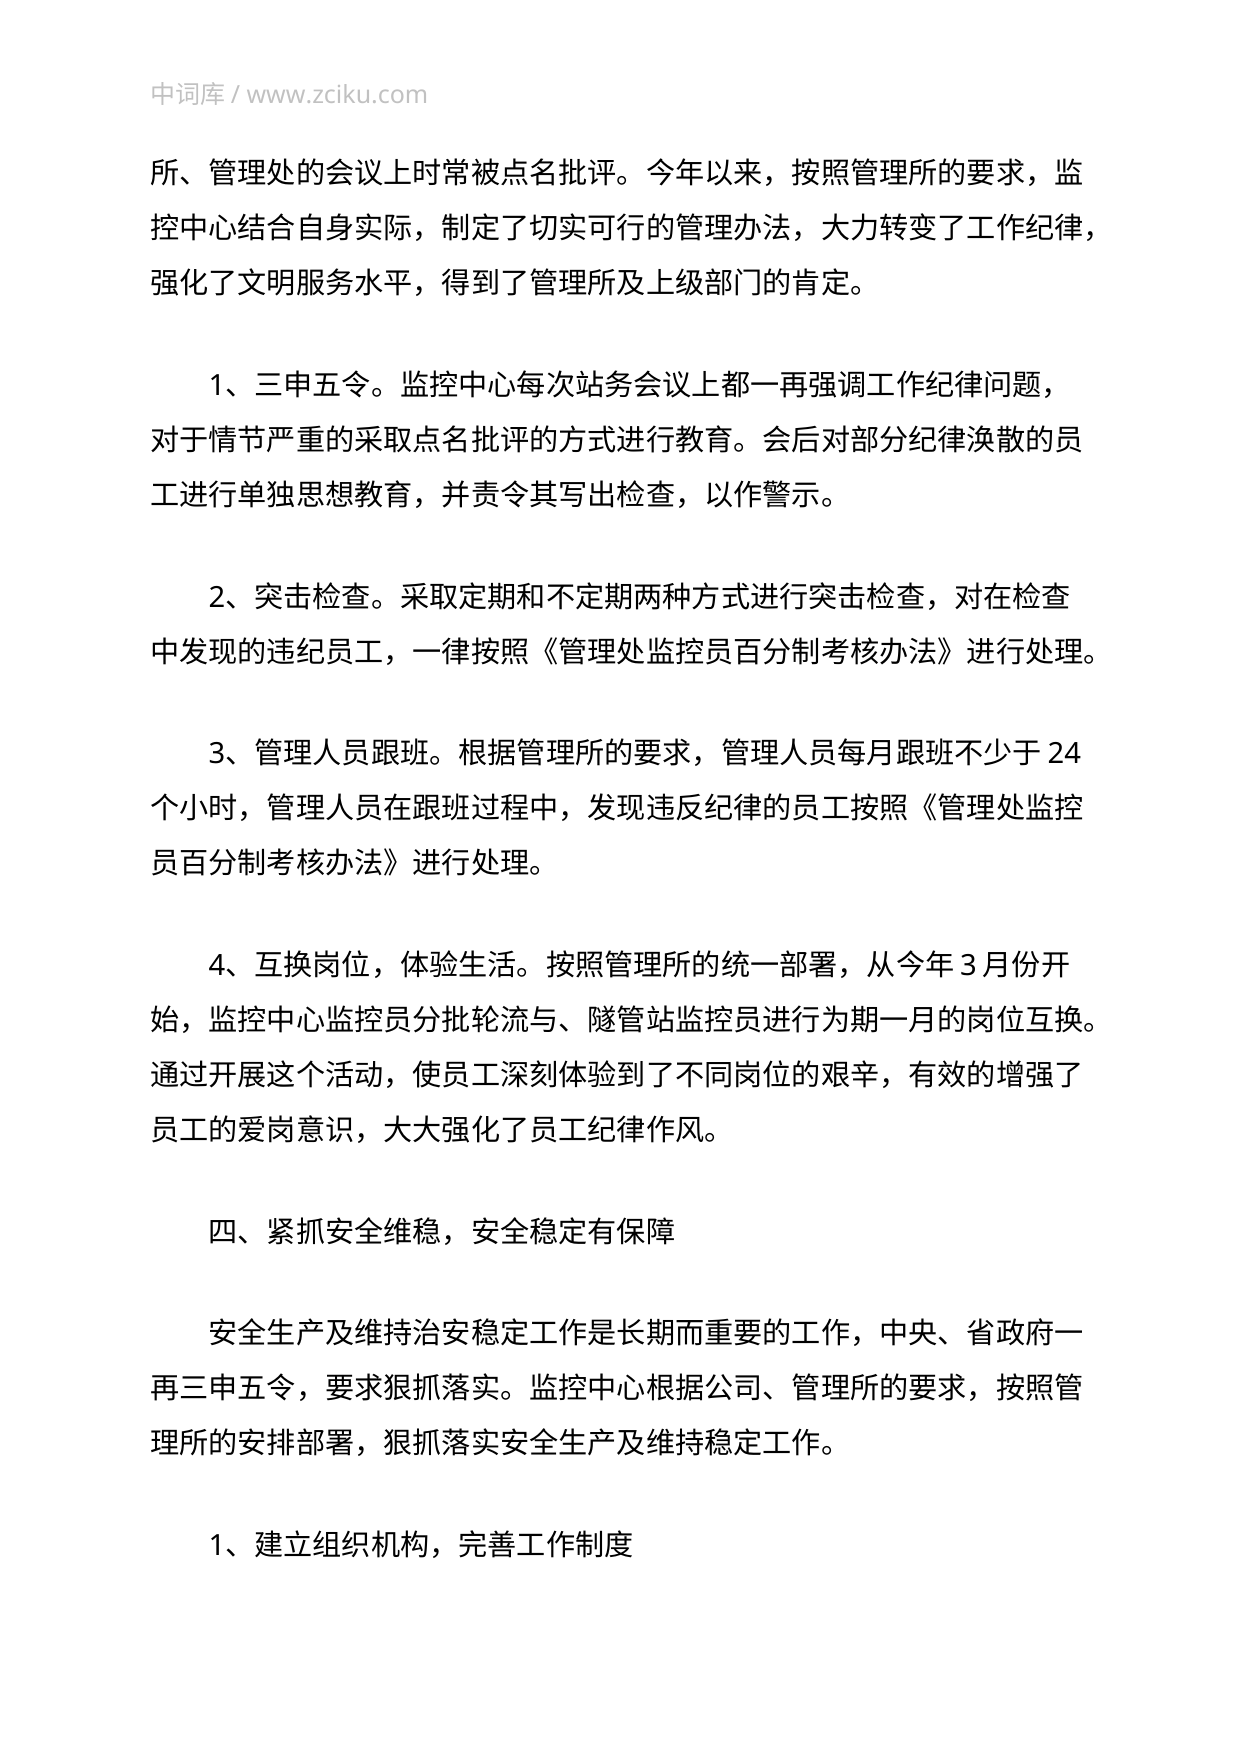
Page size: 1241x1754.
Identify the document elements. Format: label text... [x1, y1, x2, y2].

text 2、突击检查。采取定期和不定期两种方式进行突击检查，对在检查中发现的违纪员工，一律按照《管理处监控员百分制考核办法》进行处理。 [150, 573, 1090, 671]
text 1、建立组织机构，完善工作制度 [150, 1522, 1090, 1564]
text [150, 150, 1090, 302]
text 1、三申五令。监控中心每次站务会议上都一再强调工作纪律问题，对于情节严重的采取点名批评的方式进行教育。会后对部分纪律涣散的员工进行单独思想教育，并责令其写出检查，以作警示。 [150, 362, 1090, 514]
text 3、管理人员跟班。根据管理所的要求，管理人员每月跟班不少于24个小时，管理人员在跟班过程中，发现违反纪律的员工按照《管理处监控员百分制考核办法》进行处理。 [150, 730, 1090, 882]
text 四、紧抓安全维稳，安全稳定有保障 [150, 1208, 1090, 1251]
text 4、互换岗位，体验生活。按照管理所的统一部署，从今年3月份开始，监控中心监控员分批轮流与、隧管站监控员进行为期一月的岗位互换。通过开展这个活动，使员工深刻体验到了不同岗位的艰辛，有效的增强了员工的爱岗意识，大大强化了员工纪律作风。 [150, 942, 1090, 1149]
text 安全生产及维持治安稳定工作是长期而重要的工作，中央、省政府一再三申五令，要求狠抓落实。监控中心根据公司、管理所的要求，按照管理所的安排部署，狠抓落实安全生产及维持稳定工作。 [150, 1310, 1090, 1462]
